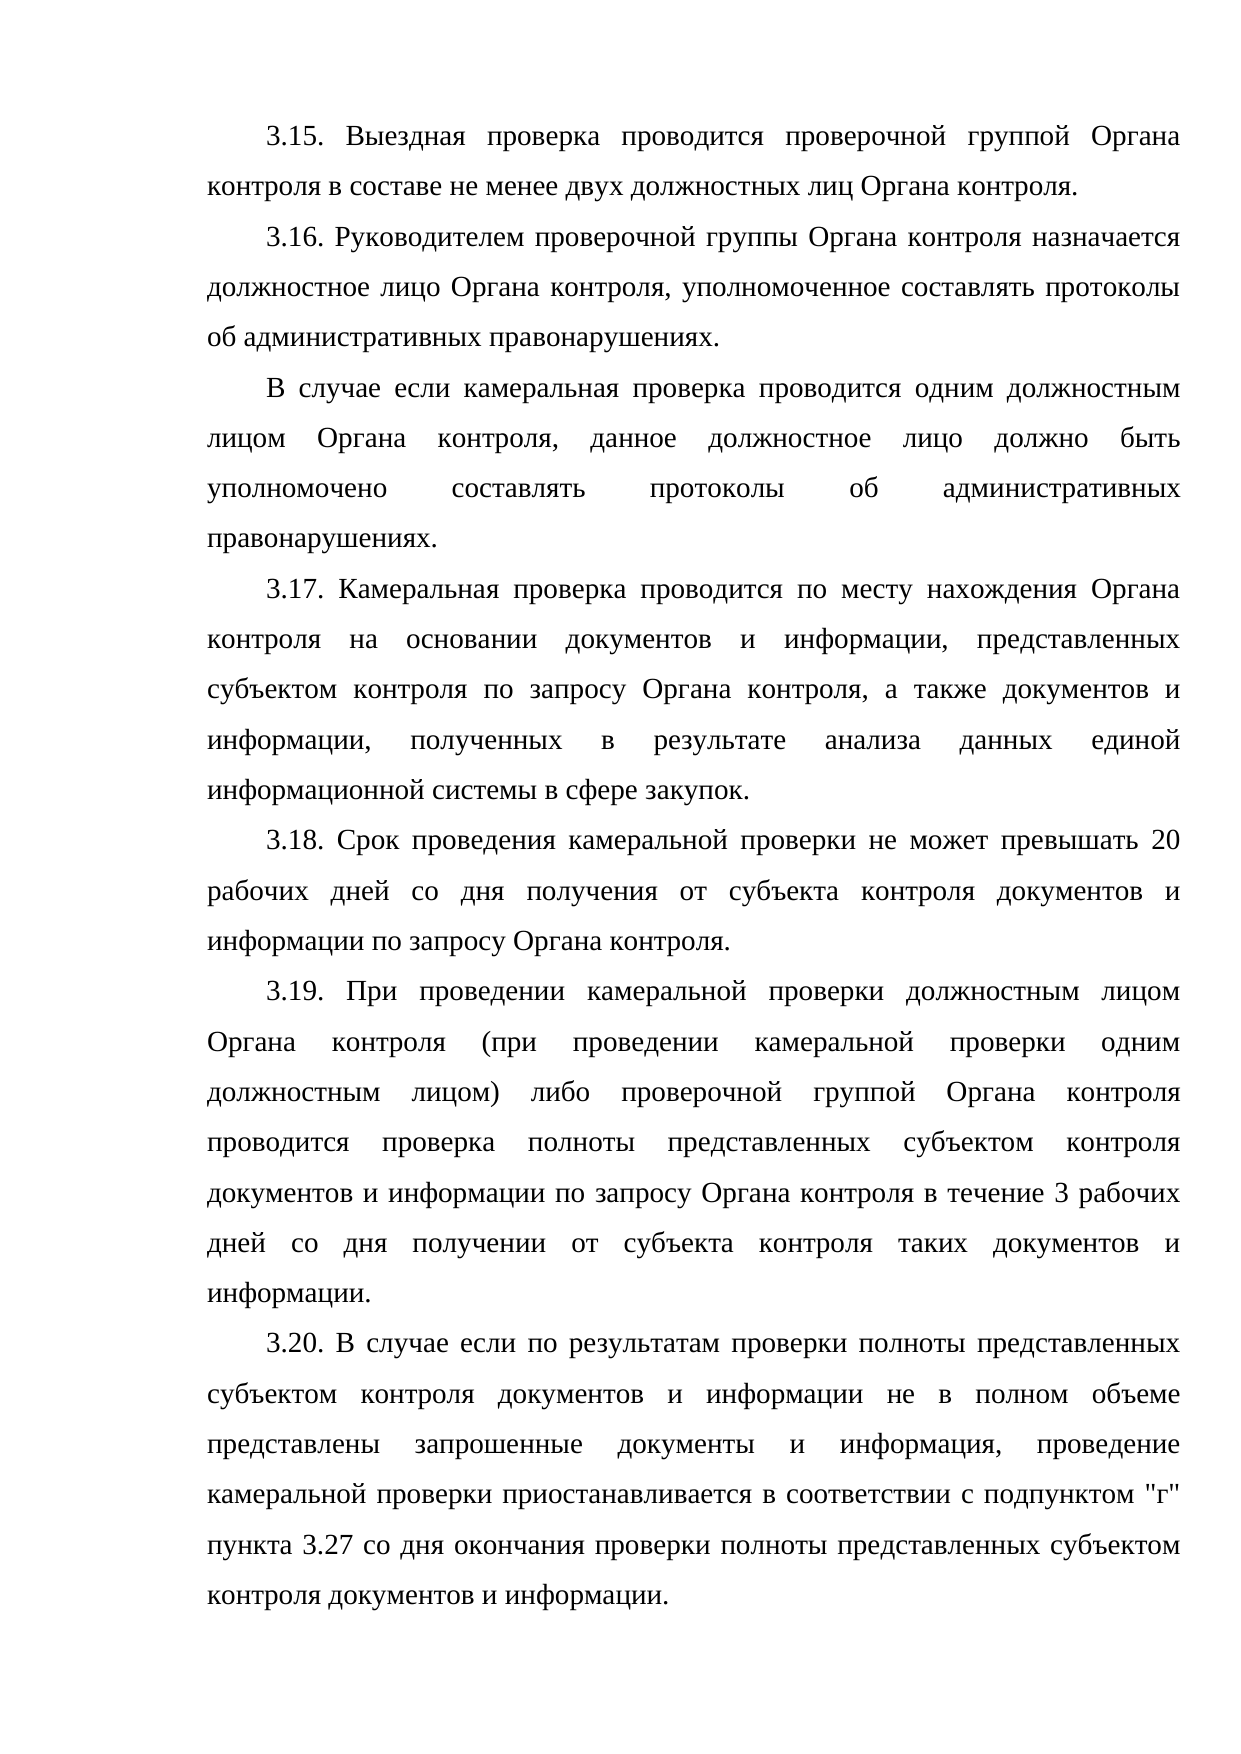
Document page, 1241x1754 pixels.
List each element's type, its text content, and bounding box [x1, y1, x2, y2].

text 3.20. В случае если по результатам проверки полноты представленных субъектом контроля документов и информации не в полном объеме представлены запрошенные документы и информация, проведение камеральной проверки приостанавливается в соответствии с подпунктом "г" пункта 3.27 со дня окончания проверки полноты представленных субъектом контроля документов и информации. [207, 1326, 1181, 1611]
text 3.18. Срок проведения камеральной проверки не может превышать 20 рабочих дней со дня получения от субъекта контроля документов и информации по запросу Органа контроля. [207, 822, 1181, 957]
text 3.17. Камеральная проверка проводится по месту нахождения Органа контроля на основании документов и информации, представленных субъектом контроля по запросу Органа контроля, а также документов и информации, полученных в результате анализа данных единой информационной системы в сфере закупок. [207, 571, 1181, 806]
text 3.15. Выездная проверка проводится проверочной группой Органа контроля в составе не менее двух должностных лиц Органа контроля. [207, 118, 1181, 202]
text В случае если камеральная проверка проводится одним должностным лицом Органа контроля, данное должностное лицо должно быть уполномочено составлять протоколы об административных правонарушениях. [207, 370, 1181, 554]
text 3.19. При проведении камеральной проверки должностным лицом Органа контроля (при проведении камеральной проверки одним должностным лицом) либо проверочной группой Органа контроля проводится проверка полноты представленных субъектом контроля документов и информации по запросу Органа контроля в течение 3 рабочих дней со дня получении от субъекта контроля таких документов и информации. [207, 973, 1181, 1309]
text 3.16. Руководителем проверочной группы Органа контроля назначается должностное лицо Органа контроля, уполномоченное составлять протоколы об административных правонарушениях. [207, 219, 1181, 353]
